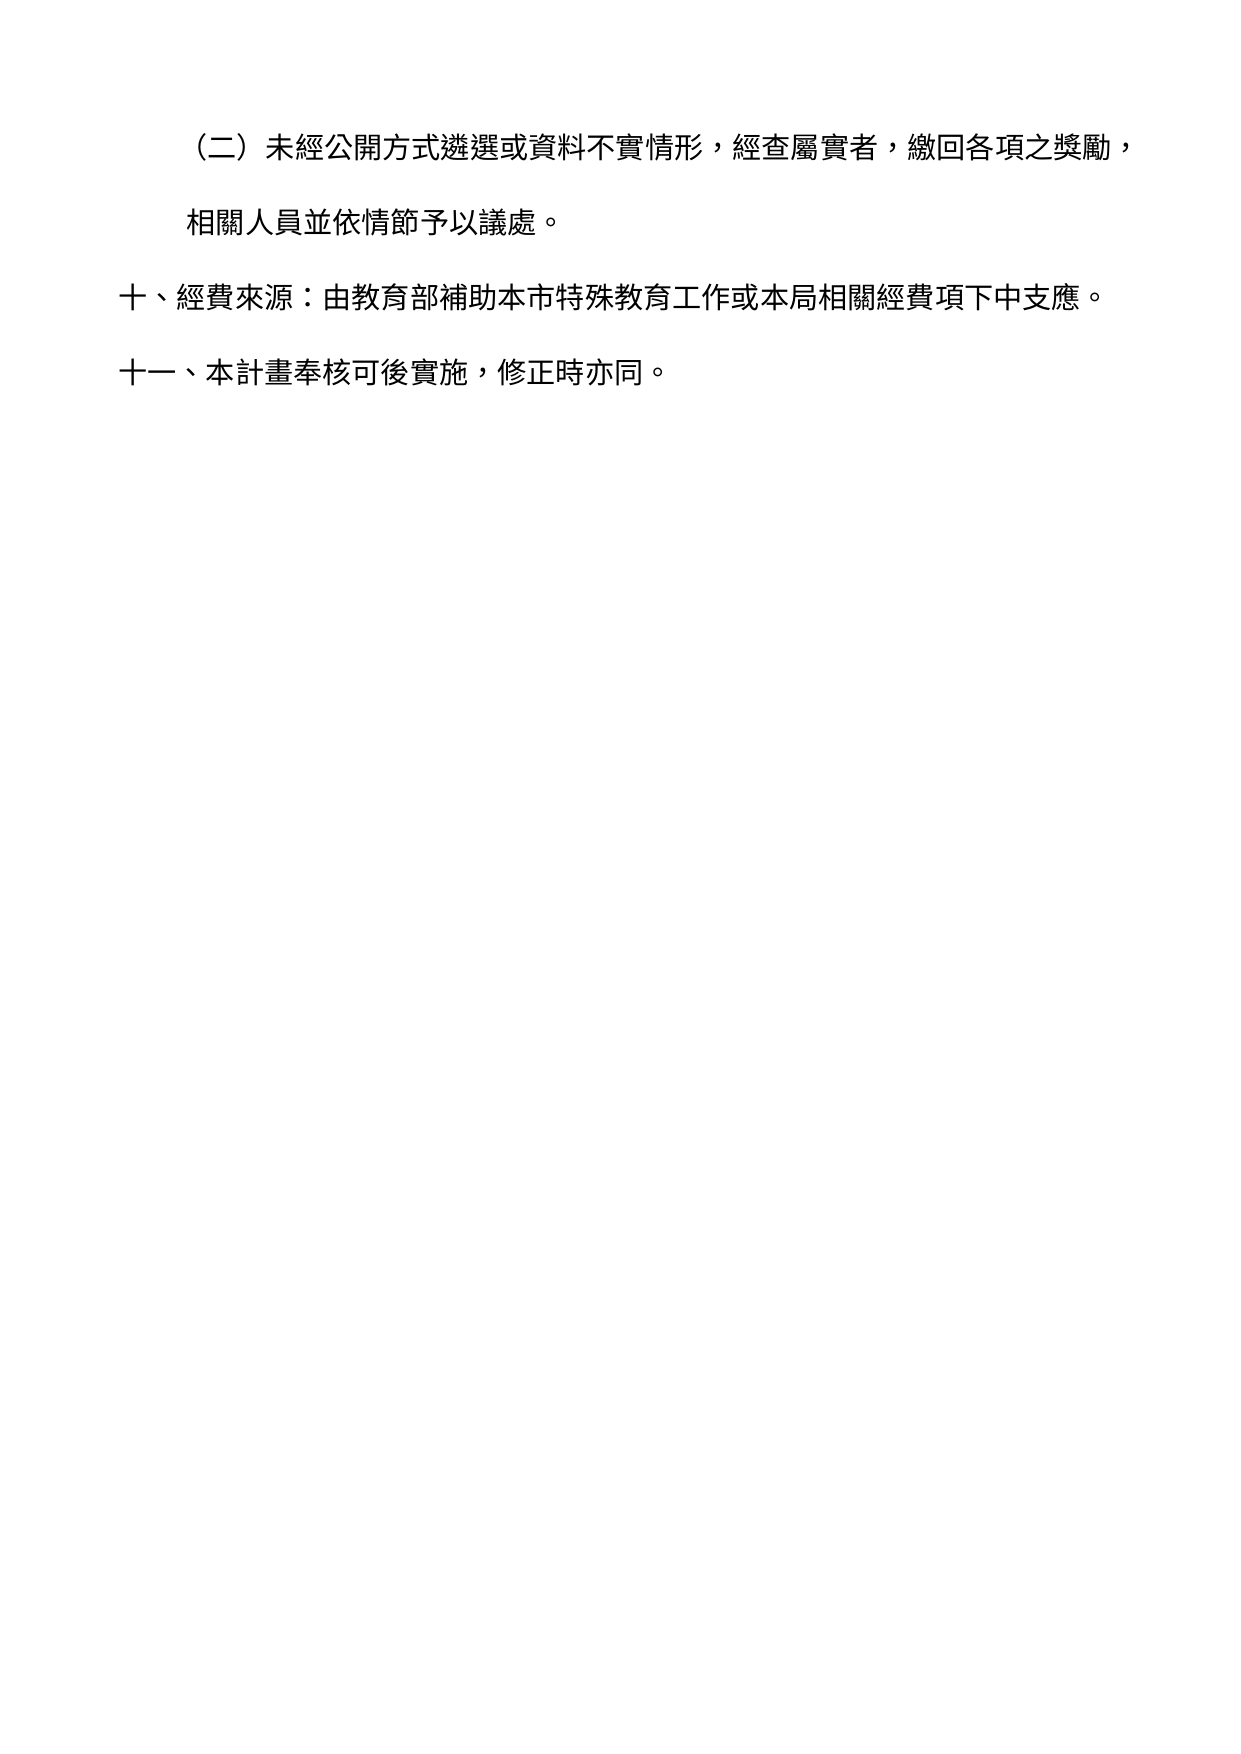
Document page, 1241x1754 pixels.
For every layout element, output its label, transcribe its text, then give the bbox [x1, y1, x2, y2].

text （二）未經公開方式遴選或資料不實情形，經查屬實者，繳回各項之獎勵， [178, 108, 1122, 183]
text 十一、本計畫奉核可後實施，修正時亦同。 [118, 333, 1122, 408]
text 相關人員並依情節予以議處。 [118, 183, 1122, 258]
text 十、經費來源：由教育部補助本市特殊教育工作或本局相關經費項下中支應。 [118, 258, 1122, 333]
